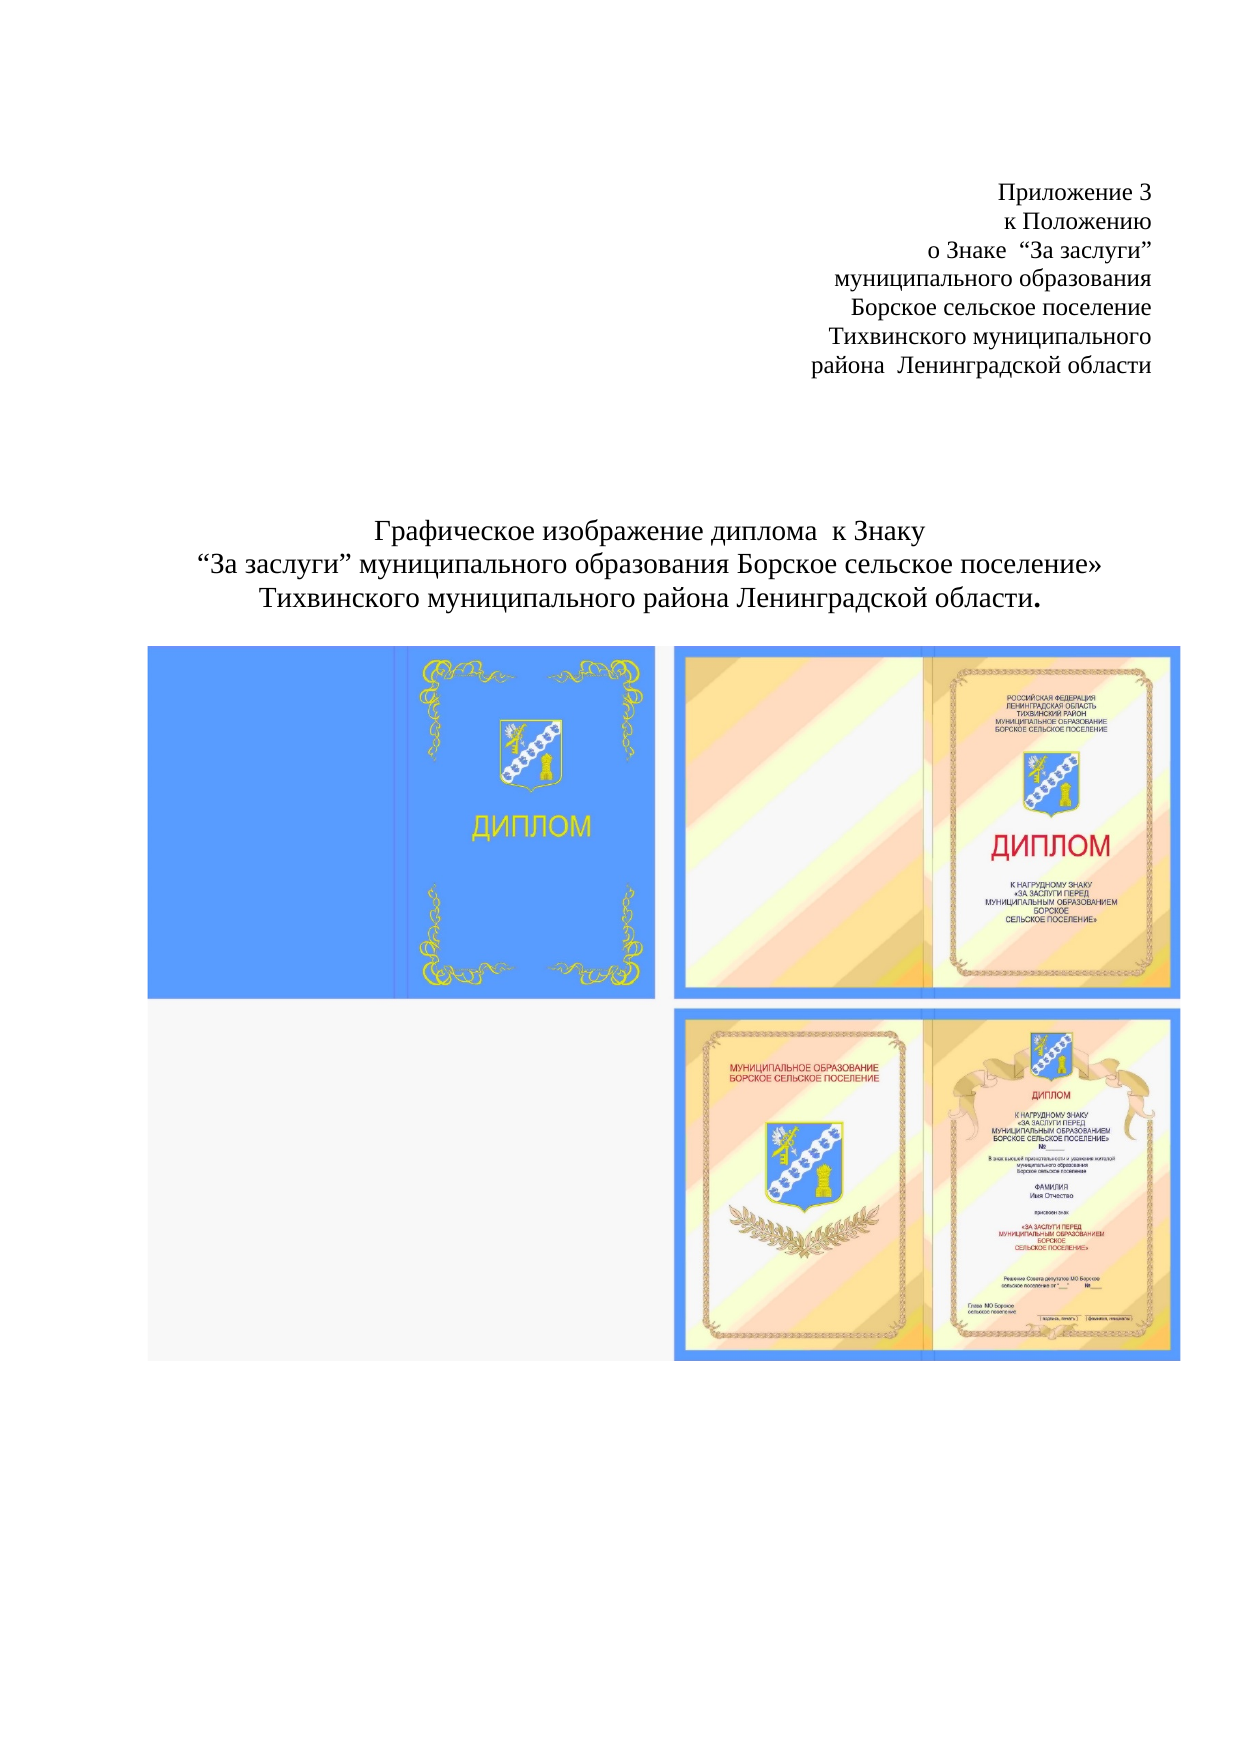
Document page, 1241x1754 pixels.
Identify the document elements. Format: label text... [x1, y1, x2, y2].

text Борское сельское поселение [148, 292, 1152, 321]
text “За заслуги” муниципального образования Борское сельское поселение» Тихвинского муниципального района Ленинградской области. [148, 546, 1152, 613]
text к Положению [148, 206, 1152, 235]
text муниципального образования [148, 263, 1152, 292]
text района Ленинградской области [148, 350, 1152, 378]
picture [147, 646, 1181, 1361]
text Тихвинского муниципального [148, 321, 1152, 350]
text Графическое изображение диплома к Знаку [148, 513, 1152, 546]
text Приложение 3 [148, 177, 1152, 206]
text о Знаке “За заслуги” [148, 235, 1152, 263]
